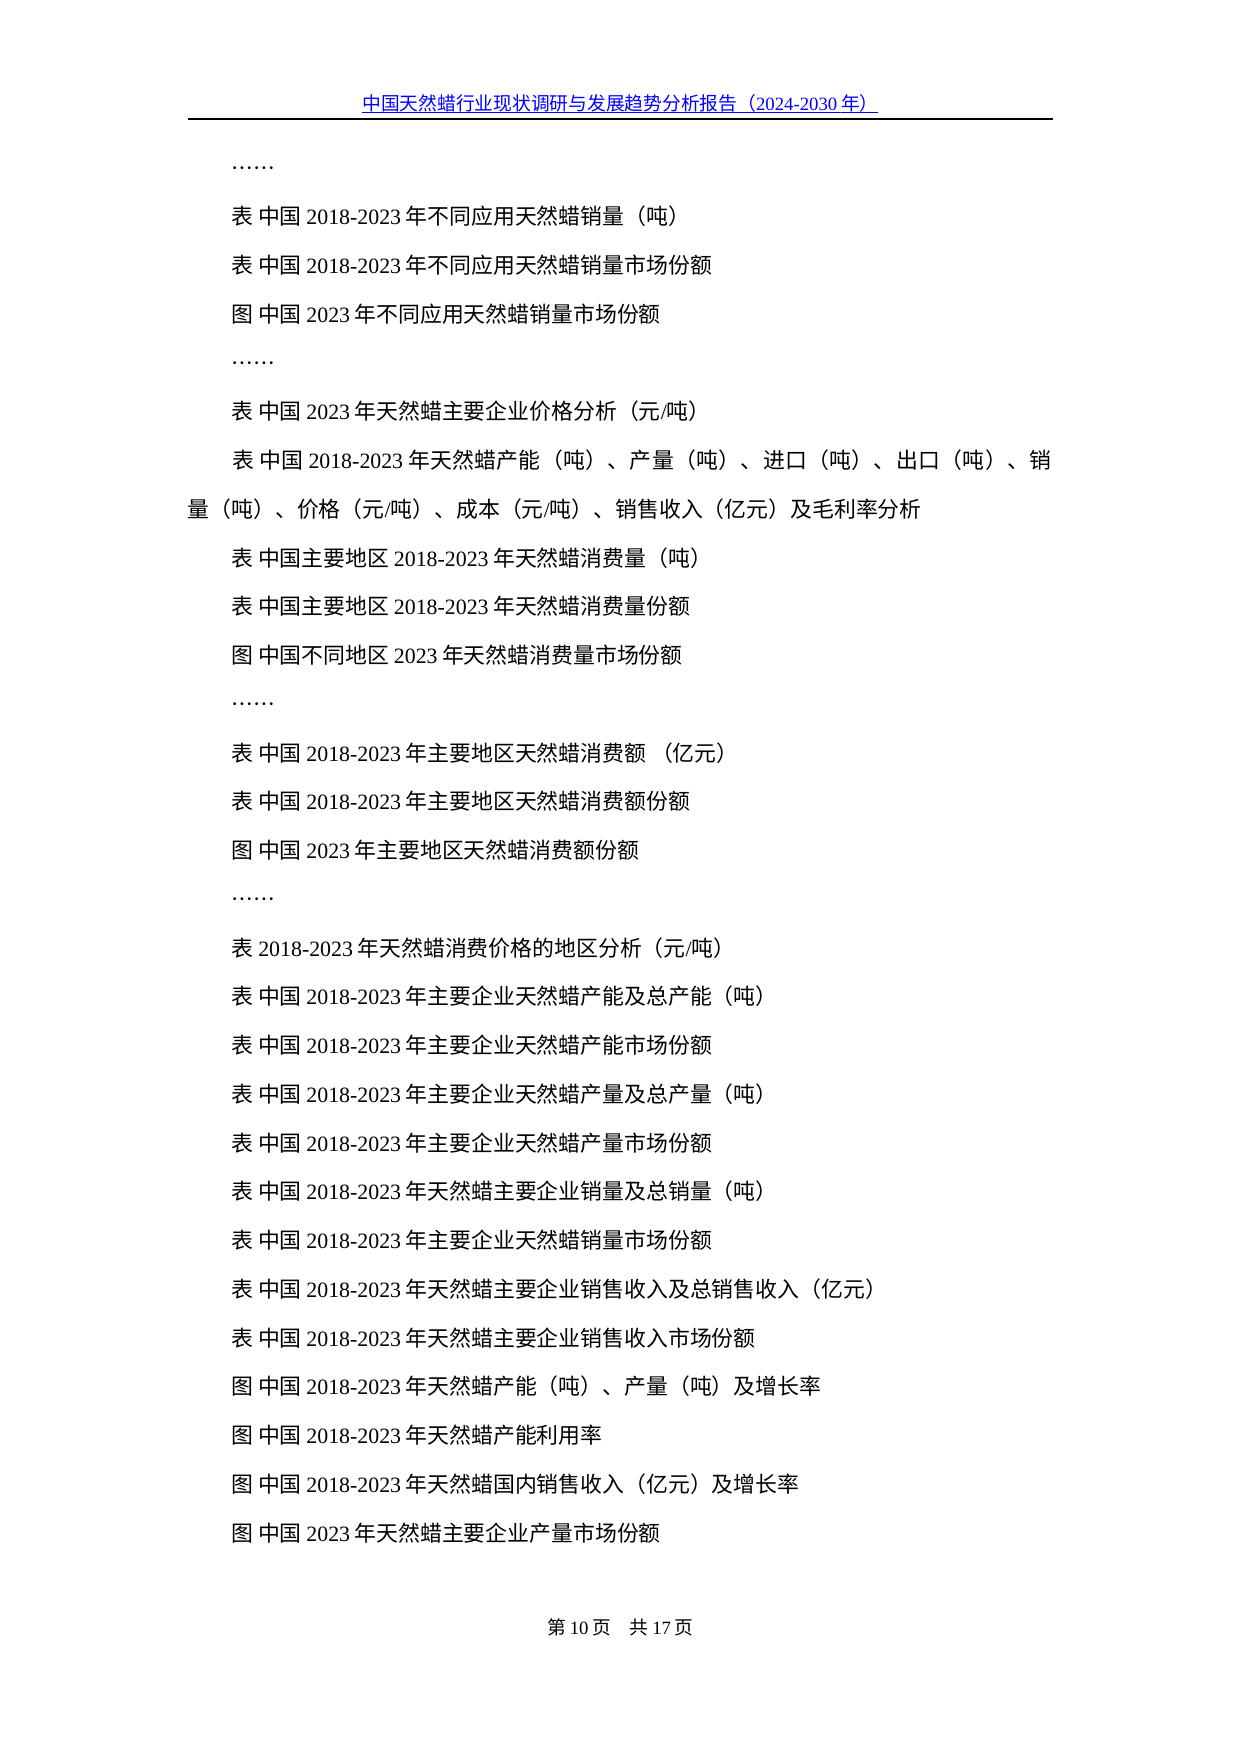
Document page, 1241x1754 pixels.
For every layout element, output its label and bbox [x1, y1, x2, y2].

text [187, 150, 1053, 1548]
